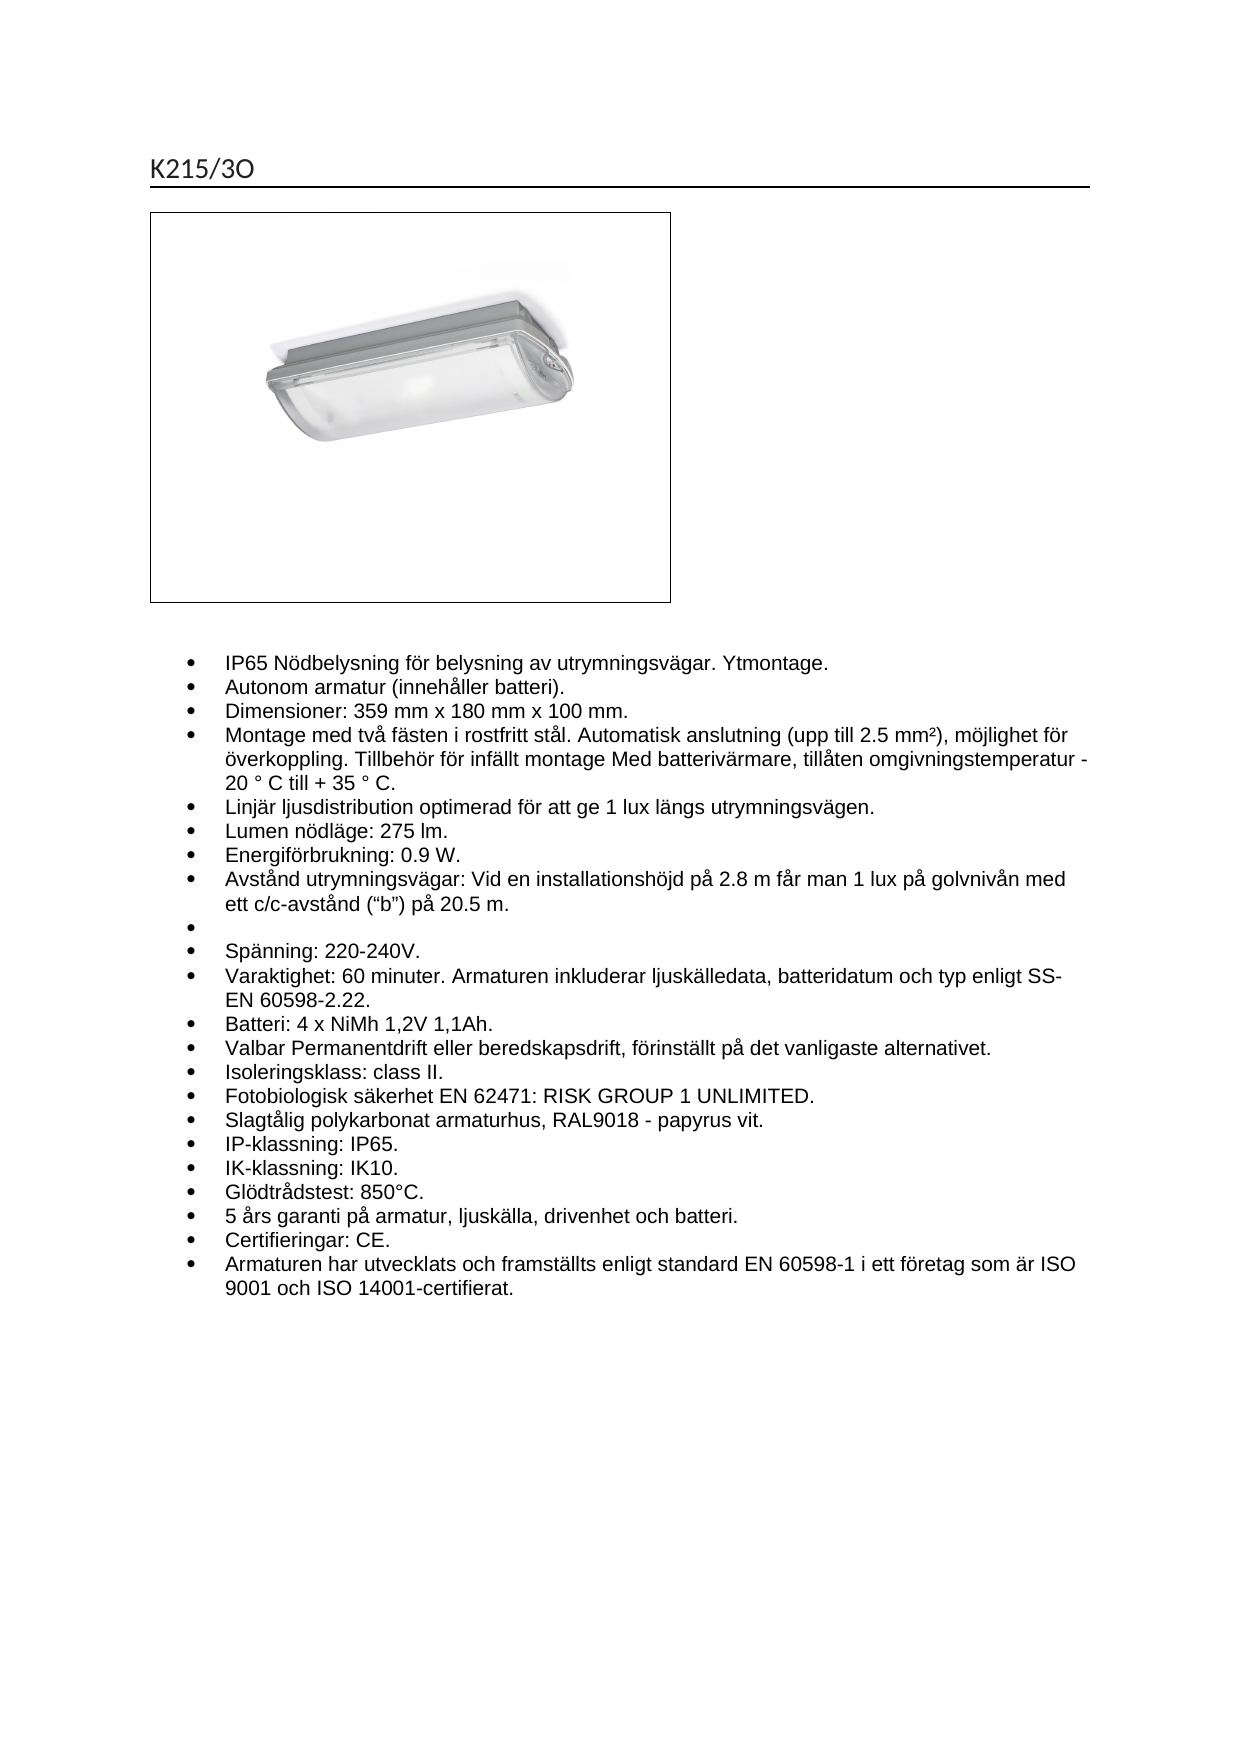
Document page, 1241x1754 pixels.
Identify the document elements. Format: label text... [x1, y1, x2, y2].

list 5 års garanti på armatur, ljuskälla, drivenhet och batteri. [187, 1204, 1090, 1228]
picture [151, 213, 670, 602]
list Linjär ljusdistribution optimerad för att ge 1 lux längs utrymningsvägen. [187, 795, 1090, 819]
list Batteri: 4 x NiMh 1,2V 1,1Ah. [187, 1011, 1090, 1036]
list Spänning: 220-240V. [187, 939, 1090, 963]
list IP-klassning: IP65. [187, 1132, 1090, 1156]
list Autonom armatur (innehåller batteri). [187, 675, 1090, 699]
list Avstånd utrymningsvägar: Vid en installationshöjd på 2.8 m får man 1 lux på golvnivån med ett c/c-avstånd (“b”) på 20.5 m. [187, 867, 1090, 915]
list Varaktighet: 60 minuter. Armaturen inkluderar ljuskälledata, batteridatum och typ enligt SS-EN 60598-2.22. [187, 963, 1090, 1011]
list IK-klassning: IK10. [187, 1156, 1090, 1180]
list Isoleringsklass: class II. [187, 1059, 1090, 1084]
list Valbar Permanentdrift eller beredskapsdrift, förinställt på det vanligaste alternativet. [187, 1036, 1090, 1059]
list Energiförbrukning: 0.9 W. [187, 843, 1090, 867]
list Armaturen har utvecklats och framställts enligt standard EN 60598-1 i ett företag som är ISO 9001 och ISO 14001-certifierat. [187, 1252, 1090, 1300]
list Lumen nödläge: 275 lm. [187, 819, 1090, 843]
list Fotobiologisk säkerhet EN 62471: RISK GROUP 1 UNLIMITED. [187, 1084, 1090, 1108]
list Dimensioner: 359 mm x 180 mm x 100 mm. [187, 699, 1090, 723]
list IP65 Nödbelysning för belysning av utrymningsvägar. Ytmontage. [187, 651, 1090, 675]
list Certifieringar: CE. [187, 1228, 1090, 1252]
list Glödtrådstest: 850°C. [187, 1180, 1090, 1204]
list Montage med två fästen i rostfritt stål. Automatisk anslutning (upp till 2.5 mm²), möjlighet för överkoppling. Tillbehör för infällt montage Med batterivärmare, tillåten omgivningstemperatur -20 ° C till + 35 ° C. [187, 723, 1090, 795]
text K215/3O [150, 150, 1090, 186]
list Slagtålig polykarbonat armaturhus, RAL9018 - papyrus vit. [187, 1108, 1090, 1132]
